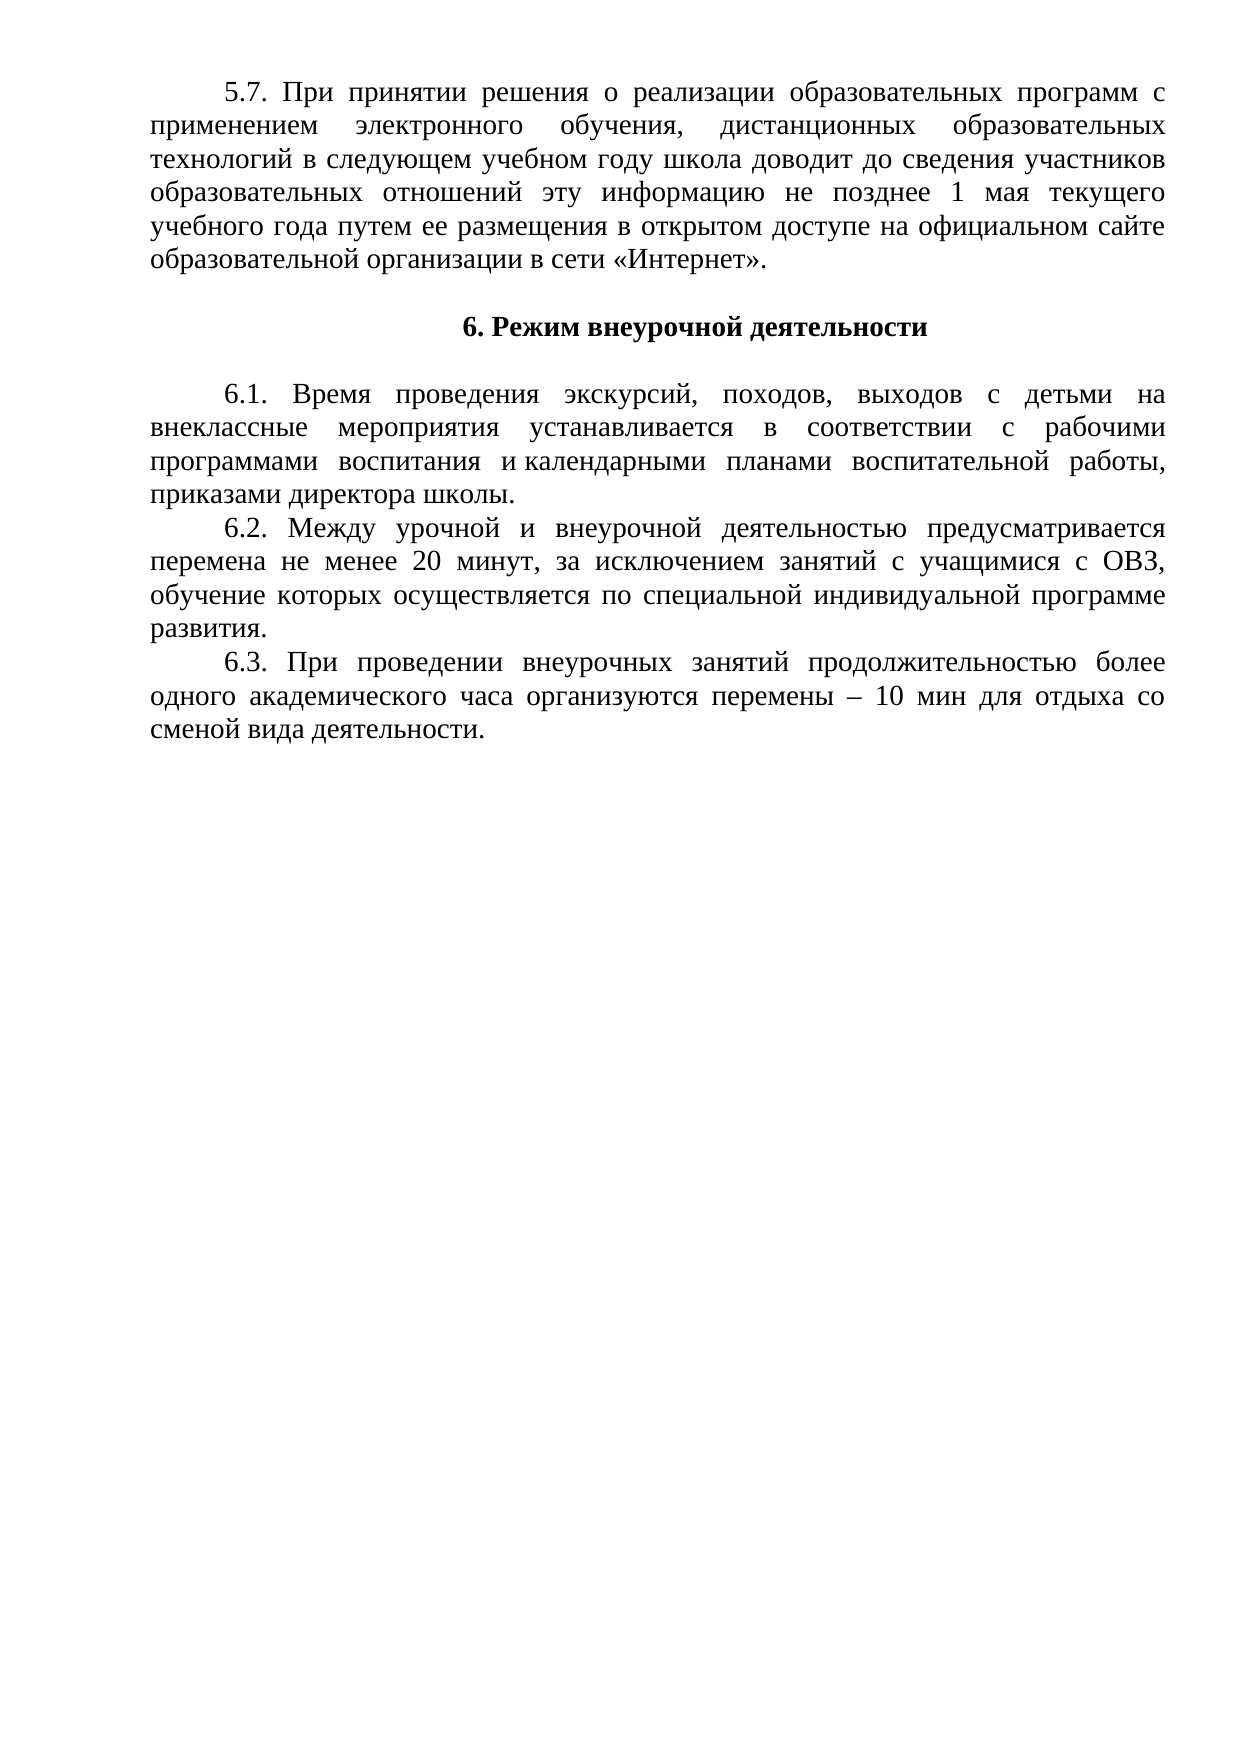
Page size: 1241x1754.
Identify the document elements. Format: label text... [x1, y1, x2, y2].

text 6. Режим внеурочной деятельности [150, 309, 1166, 342]
text 6.1. Время проведения экскурсий, походов, выходов с детьми на внеклассные мероприятия устанавливается в соответствии с рабочими программами воспитания и календарными планами воспитательной работы, приказами директора школы. [150, 376, 1166, 510]
text 6.2. Между урочной и внеурочной деятельностью предусматривается перемена не менее 20 минут, за исключением занятий с учащимися с ОВЗ, обучение которых осуществляется по специальной индивидуальной программе развития. [150, 510, 1166, 644]
text 6.3. При проведении внеурочных занятий продолжительностью более одного академического часа организуются перемены – 10 мин для отдыха со сменой вида деятельности. [150, 644, 1166, 745]
text 5.7. При принятии решения о реализации образовательных программ с применением электронного обучения, дистанционных образовательных технологий в следующем учебном году школа доводит до сведения участников образовательных отношений эту информацию не позднее 1 мая текущего учебного года путем ее размещения в открытом доступе на официальном сайте образовательной организации в сети «Интернет». [150, 74, 1166, 275]
